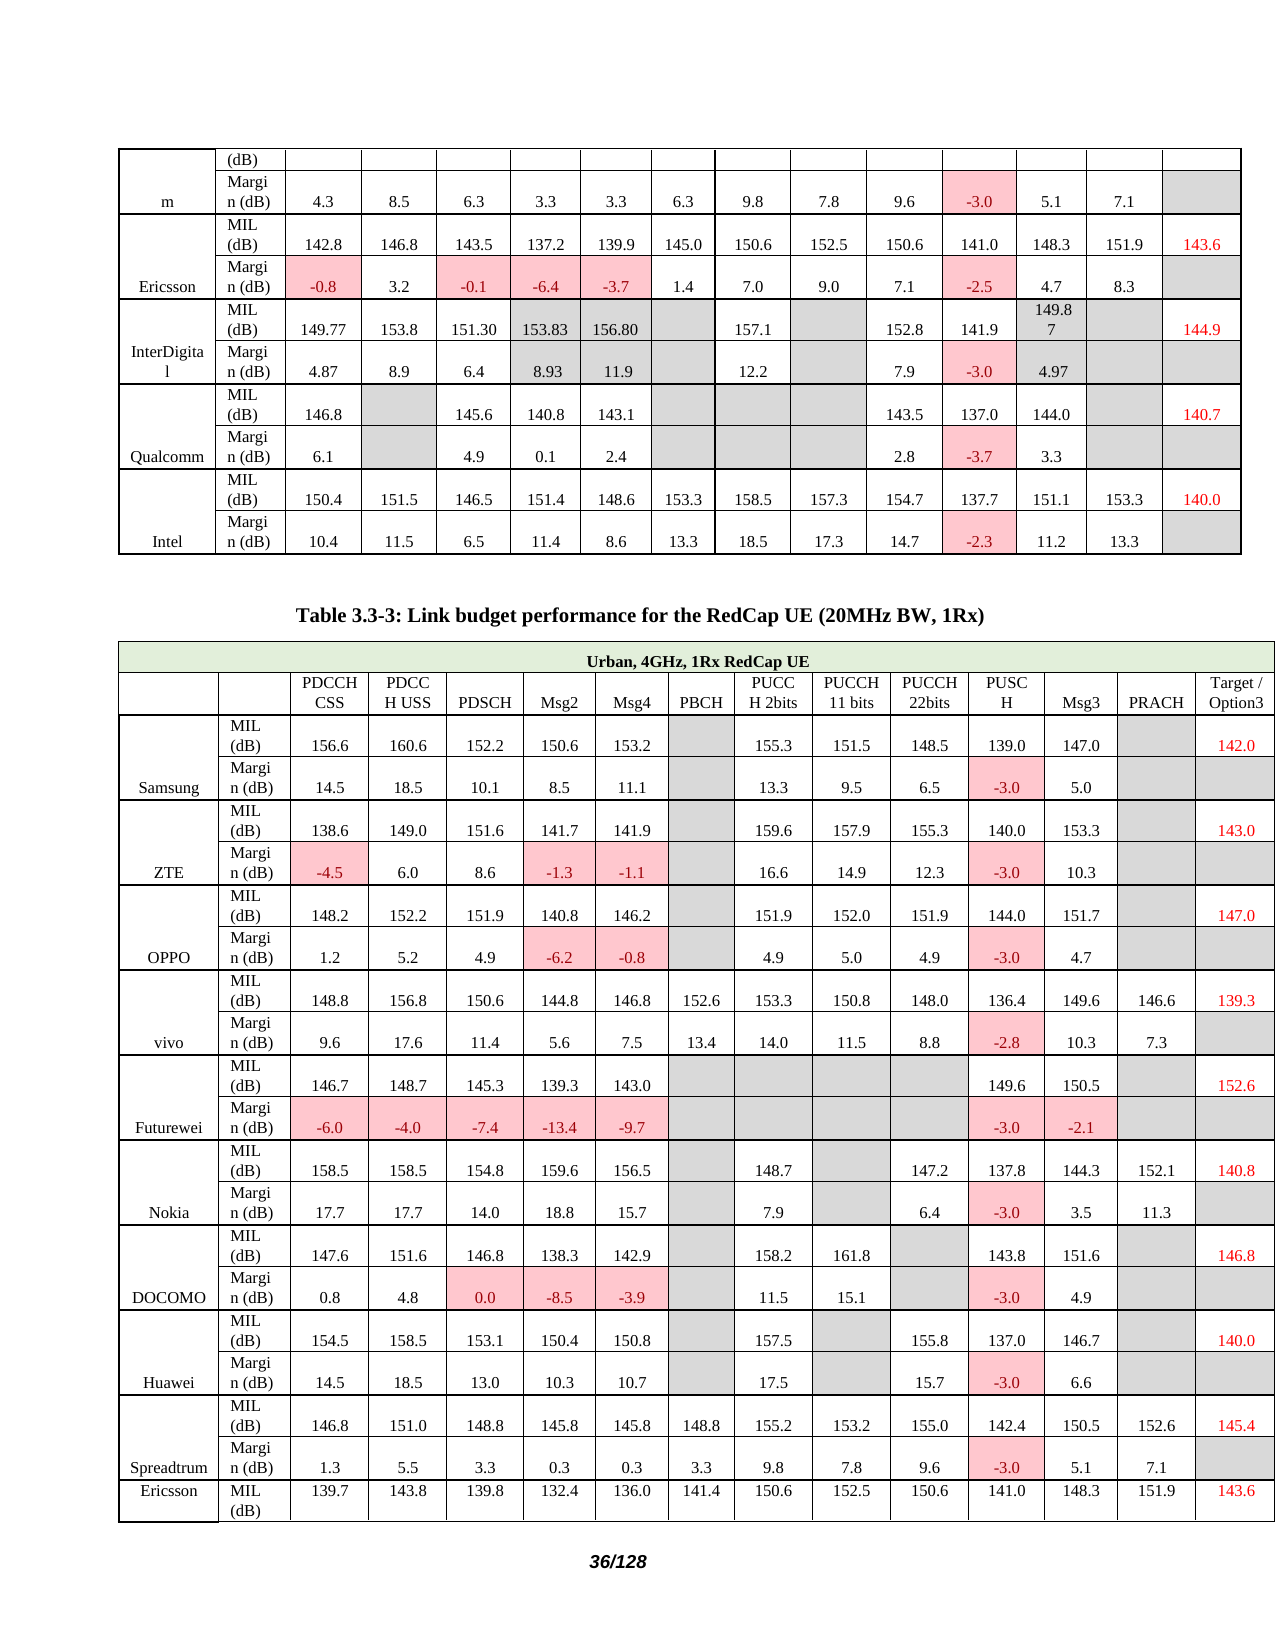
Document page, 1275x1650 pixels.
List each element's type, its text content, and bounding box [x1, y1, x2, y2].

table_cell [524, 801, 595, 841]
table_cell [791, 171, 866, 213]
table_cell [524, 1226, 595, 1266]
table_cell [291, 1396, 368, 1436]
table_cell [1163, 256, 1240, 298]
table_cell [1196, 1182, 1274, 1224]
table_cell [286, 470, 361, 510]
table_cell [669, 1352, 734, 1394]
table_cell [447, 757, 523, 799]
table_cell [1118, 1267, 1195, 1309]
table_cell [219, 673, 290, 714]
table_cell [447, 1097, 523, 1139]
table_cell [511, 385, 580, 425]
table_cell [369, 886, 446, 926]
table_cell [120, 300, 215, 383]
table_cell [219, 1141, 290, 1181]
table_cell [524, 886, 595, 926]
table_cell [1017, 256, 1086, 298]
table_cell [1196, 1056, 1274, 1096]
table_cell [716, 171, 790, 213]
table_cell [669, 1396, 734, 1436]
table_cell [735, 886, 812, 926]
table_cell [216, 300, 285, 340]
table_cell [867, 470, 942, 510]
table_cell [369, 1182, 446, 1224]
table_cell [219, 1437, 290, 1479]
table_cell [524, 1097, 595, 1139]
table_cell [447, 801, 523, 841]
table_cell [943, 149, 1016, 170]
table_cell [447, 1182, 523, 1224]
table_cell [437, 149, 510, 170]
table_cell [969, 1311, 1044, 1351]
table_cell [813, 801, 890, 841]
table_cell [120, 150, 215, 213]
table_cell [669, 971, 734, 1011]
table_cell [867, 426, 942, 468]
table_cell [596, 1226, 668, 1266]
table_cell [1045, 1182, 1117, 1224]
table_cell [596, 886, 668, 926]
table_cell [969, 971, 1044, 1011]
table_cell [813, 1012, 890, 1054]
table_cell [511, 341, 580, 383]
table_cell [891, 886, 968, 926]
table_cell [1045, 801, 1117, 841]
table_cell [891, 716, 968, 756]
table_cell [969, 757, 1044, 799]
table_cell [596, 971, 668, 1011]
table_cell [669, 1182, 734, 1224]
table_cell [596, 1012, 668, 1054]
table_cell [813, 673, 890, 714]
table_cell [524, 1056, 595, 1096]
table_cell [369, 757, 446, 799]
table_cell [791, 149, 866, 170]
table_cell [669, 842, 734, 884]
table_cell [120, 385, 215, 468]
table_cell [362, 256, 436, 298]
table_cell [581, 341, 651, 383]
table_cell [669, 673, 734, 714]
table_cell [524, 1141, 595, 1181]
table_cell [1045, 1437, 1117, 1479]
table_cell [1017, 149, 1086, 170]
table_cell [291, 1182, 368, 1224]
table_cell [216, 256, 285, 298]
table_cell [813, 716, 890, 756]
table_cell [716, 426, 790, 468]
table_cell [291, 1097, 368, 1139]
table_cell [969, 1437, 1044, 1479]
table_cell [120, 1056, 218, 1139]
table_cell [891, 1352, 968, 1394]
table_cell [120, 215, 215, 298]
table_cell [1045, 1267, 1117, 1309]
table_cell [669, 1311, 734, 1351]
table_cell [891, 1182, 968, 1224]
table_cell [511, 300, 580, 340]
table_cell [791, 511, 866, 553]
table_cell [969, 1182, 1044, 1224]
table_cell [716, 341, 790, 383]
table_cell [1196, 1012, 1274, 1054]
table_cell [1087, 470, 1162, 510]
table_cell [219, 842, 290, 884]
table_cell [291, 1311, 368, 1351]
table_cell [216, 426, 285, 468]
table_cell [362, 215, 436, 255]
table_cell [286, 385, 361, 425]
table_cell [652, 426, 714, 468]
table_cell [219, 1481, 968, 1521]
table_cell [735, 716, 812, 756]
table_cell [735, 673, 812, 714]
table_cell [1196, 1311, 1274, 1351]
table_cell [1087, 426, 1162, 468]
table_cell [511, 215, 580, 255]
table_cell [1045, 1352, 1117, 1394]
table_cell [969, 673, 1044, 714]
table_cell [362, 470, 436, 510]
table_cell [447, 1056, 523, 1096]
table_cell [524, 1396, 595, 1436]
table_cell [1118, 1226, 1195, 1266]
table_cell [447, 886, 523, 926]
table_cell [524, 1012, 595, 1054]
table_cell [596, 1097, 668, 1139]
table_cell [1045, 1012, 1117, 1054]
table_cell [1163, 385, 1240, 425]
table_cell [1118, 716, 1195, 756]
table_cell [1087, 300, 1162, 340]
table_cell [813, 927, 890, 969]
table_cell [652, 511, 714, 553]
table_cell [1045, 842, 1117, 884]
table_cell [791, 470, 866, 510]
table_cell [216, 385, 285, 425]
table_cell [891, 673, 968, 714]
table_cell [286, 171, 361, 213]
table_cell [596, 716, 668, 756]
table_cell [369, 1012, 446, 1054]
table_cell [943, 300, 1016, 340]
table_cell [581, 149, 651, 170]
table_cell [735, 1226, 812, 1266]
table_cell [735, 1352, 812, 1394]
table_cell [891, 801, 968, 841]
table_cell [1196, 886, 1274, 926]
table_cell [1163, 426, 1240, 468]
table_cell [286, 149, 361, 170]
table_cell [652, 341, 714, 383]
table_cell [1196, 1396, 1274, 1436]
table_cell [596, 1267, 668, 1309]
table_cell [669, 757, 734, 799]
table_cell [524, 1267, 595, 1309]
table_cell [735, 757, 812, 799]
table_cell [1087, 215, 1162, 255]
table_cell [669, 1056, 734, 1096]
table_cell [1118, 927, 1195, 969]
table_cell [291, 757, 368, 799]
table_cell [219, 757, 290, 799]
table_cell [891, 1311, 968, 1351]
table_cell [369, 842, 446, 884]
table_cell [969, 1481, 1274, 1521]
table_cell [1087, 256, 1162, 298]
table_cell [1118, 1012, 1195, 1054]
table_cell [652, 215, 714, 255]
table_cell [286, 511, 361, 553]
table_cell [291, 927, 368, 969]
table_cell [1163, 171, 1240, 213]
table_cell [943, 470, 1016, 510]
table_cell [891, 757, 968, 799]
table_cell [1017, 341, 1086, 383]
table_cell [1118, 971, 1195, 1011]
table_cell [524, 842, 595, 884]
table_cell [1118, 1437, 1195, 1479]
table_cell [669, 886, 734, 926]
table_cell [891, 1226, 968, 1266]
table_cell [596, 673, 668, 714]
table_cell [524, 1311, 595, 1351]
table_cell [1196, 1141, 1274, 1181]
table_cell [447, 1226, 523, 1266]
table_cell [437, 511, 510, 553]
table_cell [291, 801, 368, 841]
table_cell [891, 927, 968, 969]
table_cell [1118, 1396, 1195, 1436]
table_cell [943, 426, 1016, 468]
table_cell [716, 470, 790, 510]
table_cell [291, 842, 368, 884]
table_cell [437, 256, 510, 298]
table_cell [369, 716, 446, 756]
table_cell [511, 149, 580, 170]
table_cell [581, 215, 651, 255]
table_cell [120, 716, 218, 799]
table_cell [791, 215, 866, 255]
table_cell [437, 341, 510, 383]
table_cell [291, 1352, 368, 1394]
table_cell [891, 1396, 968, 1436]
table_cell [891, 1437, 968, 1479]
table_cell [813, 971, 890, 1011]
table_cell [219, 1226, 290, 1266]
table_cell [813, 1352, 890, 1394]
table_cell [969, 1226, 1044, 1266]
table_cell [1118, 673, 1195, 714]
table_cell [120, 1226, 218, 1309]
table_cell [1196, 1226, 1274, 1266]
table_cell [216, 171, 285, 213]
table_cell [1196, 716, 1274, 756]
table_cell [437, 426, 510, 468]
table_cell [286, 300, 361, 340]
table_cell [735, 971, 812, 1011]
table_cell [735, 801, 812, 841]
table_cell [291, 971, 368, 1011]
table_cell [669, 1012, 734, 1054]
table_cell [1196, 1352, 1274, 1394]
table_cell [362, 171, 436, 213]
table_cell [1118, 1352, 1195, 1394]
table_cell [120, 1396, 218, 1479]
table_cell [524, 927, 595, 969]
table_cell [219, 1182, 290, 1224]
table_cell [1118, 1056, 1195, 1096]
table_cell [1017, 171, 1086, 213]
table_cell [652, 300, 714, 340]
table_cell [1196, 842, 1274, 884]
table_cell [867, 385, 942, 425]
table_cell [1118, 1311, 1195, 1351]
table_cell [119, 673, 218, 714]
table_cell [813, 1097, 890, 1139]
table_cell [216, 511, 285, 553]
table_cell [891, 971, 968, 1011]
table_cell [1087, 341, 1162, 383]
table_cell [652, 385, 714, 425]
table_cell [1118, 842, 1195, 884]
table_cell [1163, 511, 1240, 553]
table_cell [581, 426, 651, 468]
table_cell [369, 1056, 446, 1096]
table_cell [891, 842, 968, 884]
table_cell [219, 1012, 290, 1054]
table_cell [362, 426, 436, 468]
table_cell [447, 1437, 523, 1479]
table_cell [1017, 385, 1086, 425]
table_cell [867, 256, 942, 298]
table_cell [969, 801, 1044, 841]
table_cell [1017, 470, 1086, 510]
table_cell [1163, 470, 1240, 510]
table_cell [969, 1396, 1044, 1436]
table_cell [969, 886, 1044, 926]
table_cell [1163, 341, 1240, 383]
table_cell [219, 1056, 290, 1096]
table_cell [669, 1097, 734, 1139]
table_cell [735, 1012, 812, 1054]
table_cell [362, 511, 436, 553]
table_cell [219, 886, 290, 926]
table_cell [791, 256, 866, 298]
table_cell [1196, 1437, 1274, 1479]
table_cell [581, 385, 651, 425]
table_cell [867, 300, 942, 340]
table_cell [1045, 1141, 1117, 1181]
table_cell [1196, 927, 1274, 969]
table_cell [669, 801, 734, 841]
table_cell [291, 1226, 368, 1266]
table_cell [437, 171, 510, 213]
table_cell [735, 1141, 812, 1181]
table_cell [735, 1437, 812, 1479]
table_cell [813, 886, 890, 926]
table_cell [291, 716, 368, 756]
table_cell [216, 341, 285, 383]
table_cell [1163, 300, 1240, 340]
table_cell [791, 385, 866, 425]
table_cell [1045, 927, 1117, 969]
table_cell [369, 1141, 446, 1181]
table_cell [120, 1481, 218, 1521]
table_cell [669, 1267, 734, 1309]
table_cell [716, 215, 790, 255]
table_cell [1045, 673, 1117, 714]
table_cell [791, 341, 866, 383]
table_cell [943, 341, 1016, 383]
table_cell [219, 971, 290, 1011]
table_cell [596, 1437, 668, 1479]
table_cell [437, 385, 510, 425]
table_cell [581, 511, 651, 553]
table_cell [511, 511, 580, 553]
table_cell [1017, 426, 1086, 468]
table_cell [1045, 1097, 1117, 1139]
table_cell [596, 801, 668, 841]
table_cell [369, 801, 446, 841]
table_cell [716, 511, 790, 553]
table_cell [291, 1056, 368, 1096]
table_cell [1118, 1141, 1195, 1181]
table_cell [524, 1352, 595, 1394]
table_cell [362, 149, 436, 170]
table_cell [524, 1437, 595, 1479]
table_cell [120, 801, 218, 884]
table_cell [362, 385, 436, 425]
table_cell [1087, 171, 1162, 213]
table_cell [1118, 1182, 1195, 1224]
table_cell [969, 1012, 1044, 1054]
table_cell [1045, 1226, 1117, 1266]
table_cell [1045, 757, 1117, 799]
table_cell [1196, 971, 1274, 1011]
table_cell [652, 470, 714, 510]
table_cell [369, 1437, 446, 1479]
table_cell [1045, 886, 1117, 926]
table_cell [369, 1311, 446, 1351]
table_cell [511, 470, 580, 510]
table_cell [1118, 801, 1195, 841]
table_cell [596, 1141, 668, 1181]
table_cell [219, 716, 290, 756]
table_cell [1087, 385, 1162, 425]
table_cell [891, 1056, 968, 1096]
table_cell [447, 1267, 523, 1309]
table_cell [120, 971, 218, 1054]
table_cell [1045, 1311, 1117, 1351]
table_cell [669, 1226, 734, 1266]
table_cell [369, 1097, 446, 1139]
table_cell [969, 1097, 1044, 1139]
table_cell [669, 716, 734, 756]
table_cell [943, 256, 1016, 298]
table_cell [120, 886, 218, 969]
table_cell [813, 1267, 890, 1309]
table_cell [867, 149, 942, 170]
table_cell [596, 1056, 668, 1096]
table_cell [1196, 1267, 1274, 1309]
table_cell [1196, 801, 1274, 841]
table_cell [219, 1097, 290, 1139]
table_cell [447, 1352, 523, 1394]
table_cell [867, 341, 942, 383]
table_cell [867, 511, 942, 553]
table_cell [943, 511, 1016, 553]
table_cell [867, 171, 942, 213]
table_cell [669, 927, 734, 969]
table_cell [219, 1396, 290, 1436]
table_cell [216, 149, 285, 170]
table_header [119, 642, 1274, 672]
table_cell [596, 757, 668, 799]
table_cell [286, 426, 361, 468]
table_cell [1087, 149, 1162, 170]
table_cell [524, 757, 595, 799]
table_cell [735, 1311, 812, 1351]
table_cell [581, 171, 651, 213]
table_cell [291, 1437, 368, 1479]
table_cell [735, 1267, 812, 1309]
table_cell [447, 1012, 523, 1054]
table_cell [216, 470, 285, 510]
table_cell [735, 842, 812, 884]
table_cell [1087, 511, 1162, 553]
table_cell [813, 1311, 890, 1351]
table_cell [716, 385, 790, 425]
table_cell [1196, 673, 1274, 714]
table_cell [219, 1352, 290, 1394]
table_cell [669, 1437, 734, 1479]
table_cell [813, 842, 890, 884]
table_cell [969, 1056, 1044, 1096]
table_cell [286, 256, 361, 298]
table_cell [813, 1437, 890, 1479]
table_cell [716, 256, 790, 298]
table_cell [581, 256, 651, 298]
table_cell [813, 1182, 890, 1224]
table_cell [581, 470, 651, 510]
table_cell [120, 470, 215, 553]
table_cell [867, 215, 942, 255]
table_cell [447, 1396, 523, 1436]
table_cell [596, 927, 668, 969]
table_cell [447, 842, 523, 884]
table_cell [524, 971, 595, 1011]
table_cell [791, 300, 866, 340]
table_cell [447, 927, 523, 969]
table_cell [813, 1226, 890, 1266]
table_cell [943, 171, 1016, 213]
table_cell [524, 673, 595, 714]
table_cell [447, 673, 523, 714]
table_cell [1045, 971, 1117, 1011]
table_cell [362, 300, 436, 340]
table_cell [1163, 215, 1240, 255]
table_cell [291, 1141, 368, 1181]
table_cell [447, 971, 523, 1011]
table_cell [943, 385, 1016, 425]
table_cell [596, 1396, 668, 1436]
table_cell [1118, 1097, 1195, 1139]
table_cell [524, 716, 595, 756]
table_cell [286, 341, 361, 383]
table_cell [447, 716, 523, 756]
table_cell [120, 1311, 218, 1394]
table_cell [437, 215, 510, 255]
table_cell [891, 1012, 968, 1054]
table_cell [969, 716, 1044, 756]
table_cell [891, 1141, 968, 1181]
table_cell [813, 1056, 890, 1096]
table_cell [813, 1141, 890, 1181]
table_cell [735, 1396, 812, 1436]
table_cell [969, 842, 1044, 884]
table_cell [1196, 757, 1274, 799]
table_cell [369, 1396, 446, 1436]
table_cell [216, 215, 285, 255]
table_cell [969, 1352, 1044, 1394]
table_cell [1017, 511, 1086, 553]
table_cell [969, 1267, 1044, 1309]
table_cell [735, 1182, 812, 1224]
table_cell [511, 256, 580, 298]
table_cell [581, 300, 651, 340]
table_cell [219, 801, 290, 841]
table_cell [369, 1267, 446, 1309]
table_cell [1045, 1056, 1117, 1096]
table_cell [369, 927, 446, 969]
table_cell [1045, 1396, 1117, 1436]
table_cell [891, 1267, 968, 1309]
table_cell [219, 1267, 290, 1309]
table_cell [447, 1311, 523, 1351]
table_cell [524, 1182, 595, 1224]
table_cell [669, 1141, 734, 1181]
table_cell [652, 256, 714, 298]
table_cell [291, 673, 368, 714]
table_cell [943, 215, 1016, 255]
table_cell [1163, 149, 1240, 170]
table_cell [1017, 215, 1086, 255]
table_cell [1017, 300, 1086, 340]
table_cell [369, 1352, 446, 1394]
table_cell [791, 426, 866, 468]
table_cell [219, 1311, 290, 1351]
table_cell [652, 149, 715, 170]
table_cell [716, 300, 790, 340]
text Table 3.3-3: Link budget performance for the RedCap UE (20MHz BW, 1Rx) [118, 603, 1157, 627]
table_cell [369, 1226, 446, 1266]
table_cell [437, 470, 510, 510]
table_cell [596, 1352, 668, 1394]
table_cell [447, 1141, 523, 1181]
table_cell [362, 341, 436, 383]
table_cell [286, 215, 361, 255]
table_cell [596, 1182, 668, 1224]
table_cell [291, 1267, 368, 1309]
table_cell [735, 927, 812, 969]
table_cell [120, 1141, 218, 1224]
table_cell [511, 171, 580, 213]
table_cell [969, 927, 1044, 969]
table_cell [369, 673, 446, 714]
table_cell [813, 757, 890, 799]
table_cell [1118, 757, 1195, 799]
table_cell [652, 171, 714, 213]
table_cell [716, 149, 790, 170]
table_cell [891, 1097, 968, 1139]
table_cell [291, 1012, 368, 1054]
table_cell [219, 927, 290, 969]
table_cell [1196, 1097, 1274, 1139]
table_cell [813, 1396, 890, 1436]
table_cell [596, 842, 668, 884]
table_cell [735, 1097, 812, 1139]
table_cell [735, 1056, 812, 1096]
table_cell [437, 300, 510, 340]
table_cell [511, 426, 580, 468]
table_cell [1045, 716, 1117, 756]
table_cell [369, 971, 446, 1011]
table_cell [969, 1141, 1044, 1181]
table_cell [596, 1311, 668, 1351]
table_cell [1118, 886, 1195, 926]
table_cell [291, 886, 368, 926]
